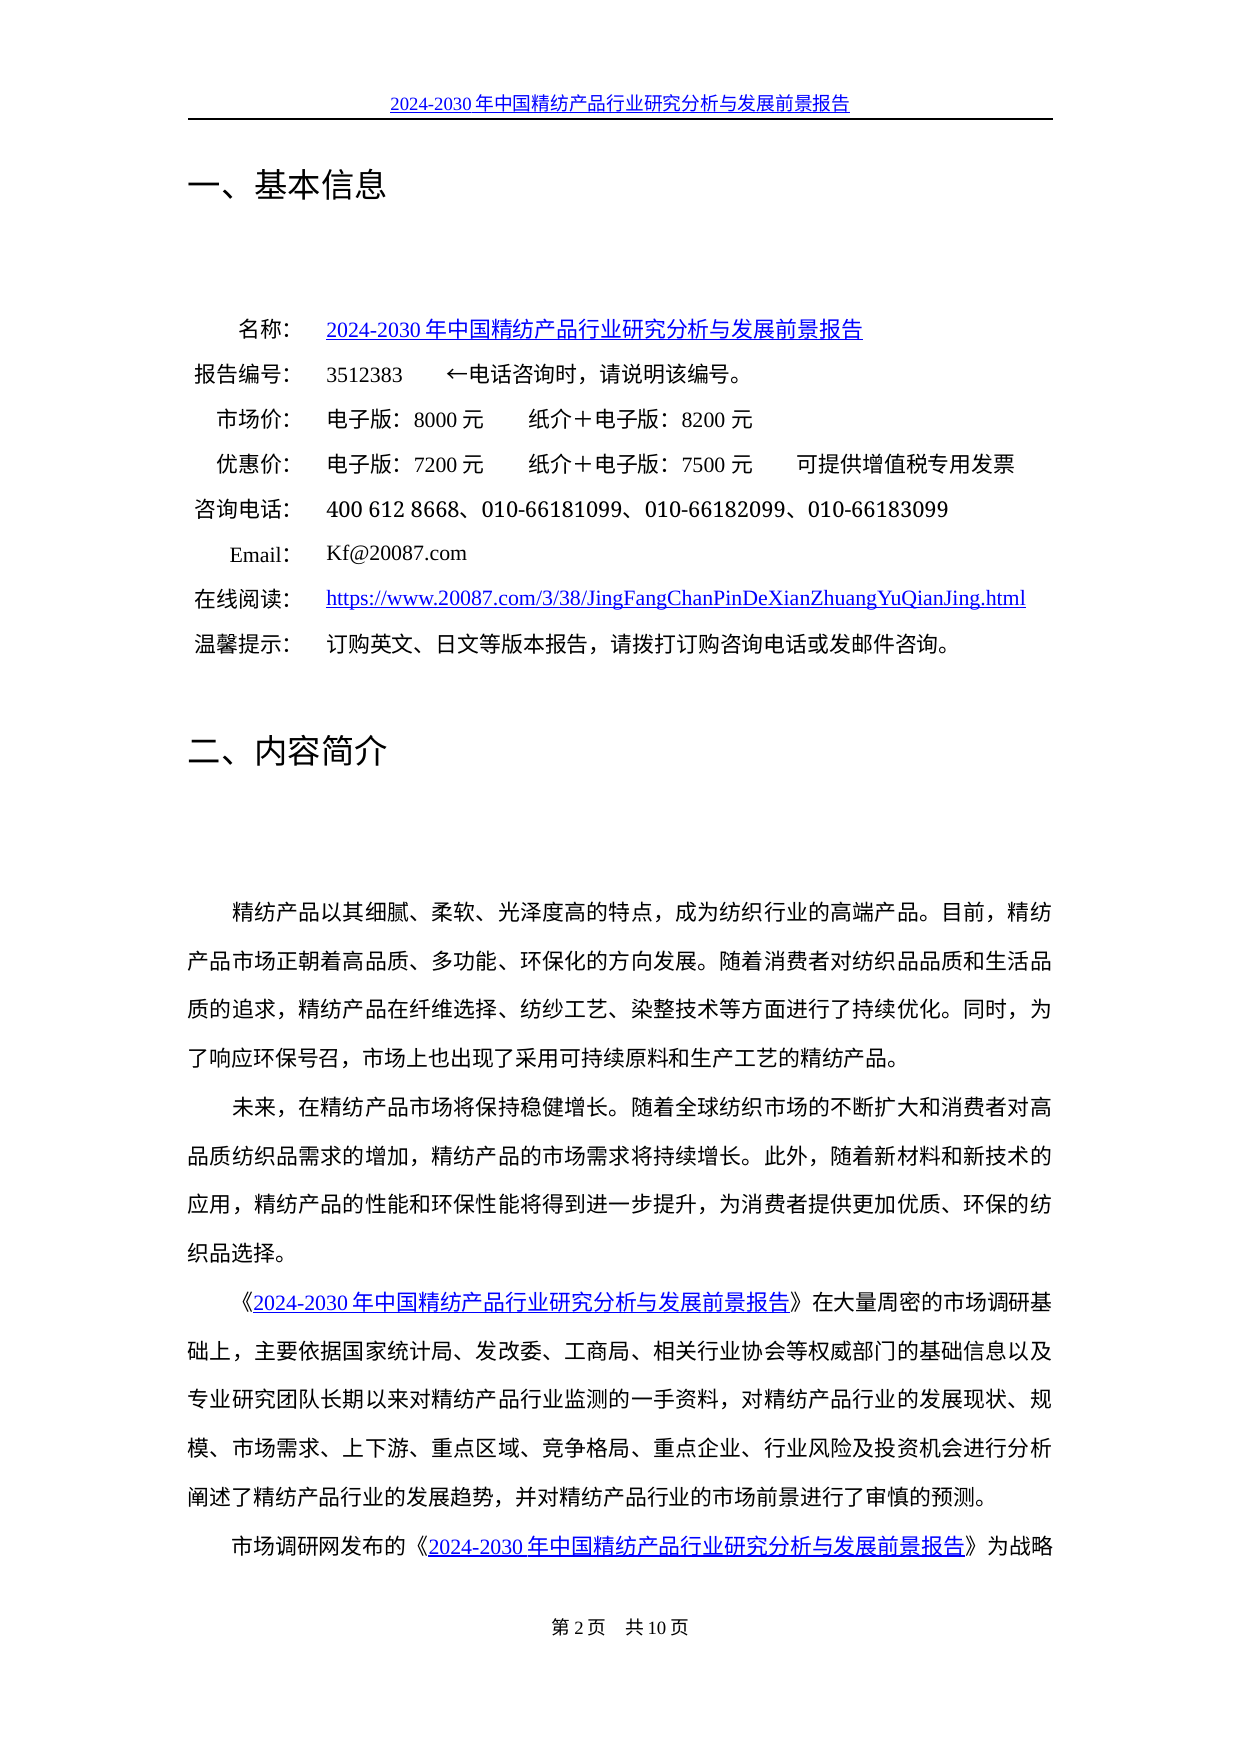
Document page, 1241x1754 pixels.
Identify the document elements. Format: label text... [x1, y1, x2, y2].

title 一、基本信息 [187, 150, 1053, 215]
table_cell 400 612 8668、010-66181099、010-66182099、010-66183099 [315, 492, 1073, 537]
table_cell 电子版：7200 元 纸介＋电子版：7500 元 可提供增值税专用发票 [315, 447, 1073, 492]
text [187, 894, 1053, 1561]
table_cell [315, 582, 1073, 627]
table_cell Email： [167, 537, 315, 582]
table_cell 电子版：8000 元 纸介＋电子版：8200 元 [315, 402, 1073, 447]
table_cell 市场价： [167, 402, 315, 447]
table_cell 订购英文、日文等版本报告，请拨打订购咨询电话或发邮件咨询。 [315, 627, 1073, 672]
table_cell 优惠价： [167, 447, 315, 492]
table_cell Kf@20087.com [315, 537, 1073, 582]
table_cell 3512383 ←电话咨询时，请说明该编号。 [315, 357, 1073, 402]
table_cell 报告编号： [167, 357, 315, 402]
table_header 名称： [167, 312, 315, 357]
table_cell 温馨提示： [167, 627, 315, 672]
title 二、内容简介 [187, 717, 1053, 782]
table_header 2024-2030年中国精纺产品行业研究分析与发展前景报告 [315, 312, 1073, 357]
table_cell 咨询电话： [167, 492, 315, 537]
table_cell 在线阅读： [167, 582, 315, 627]
